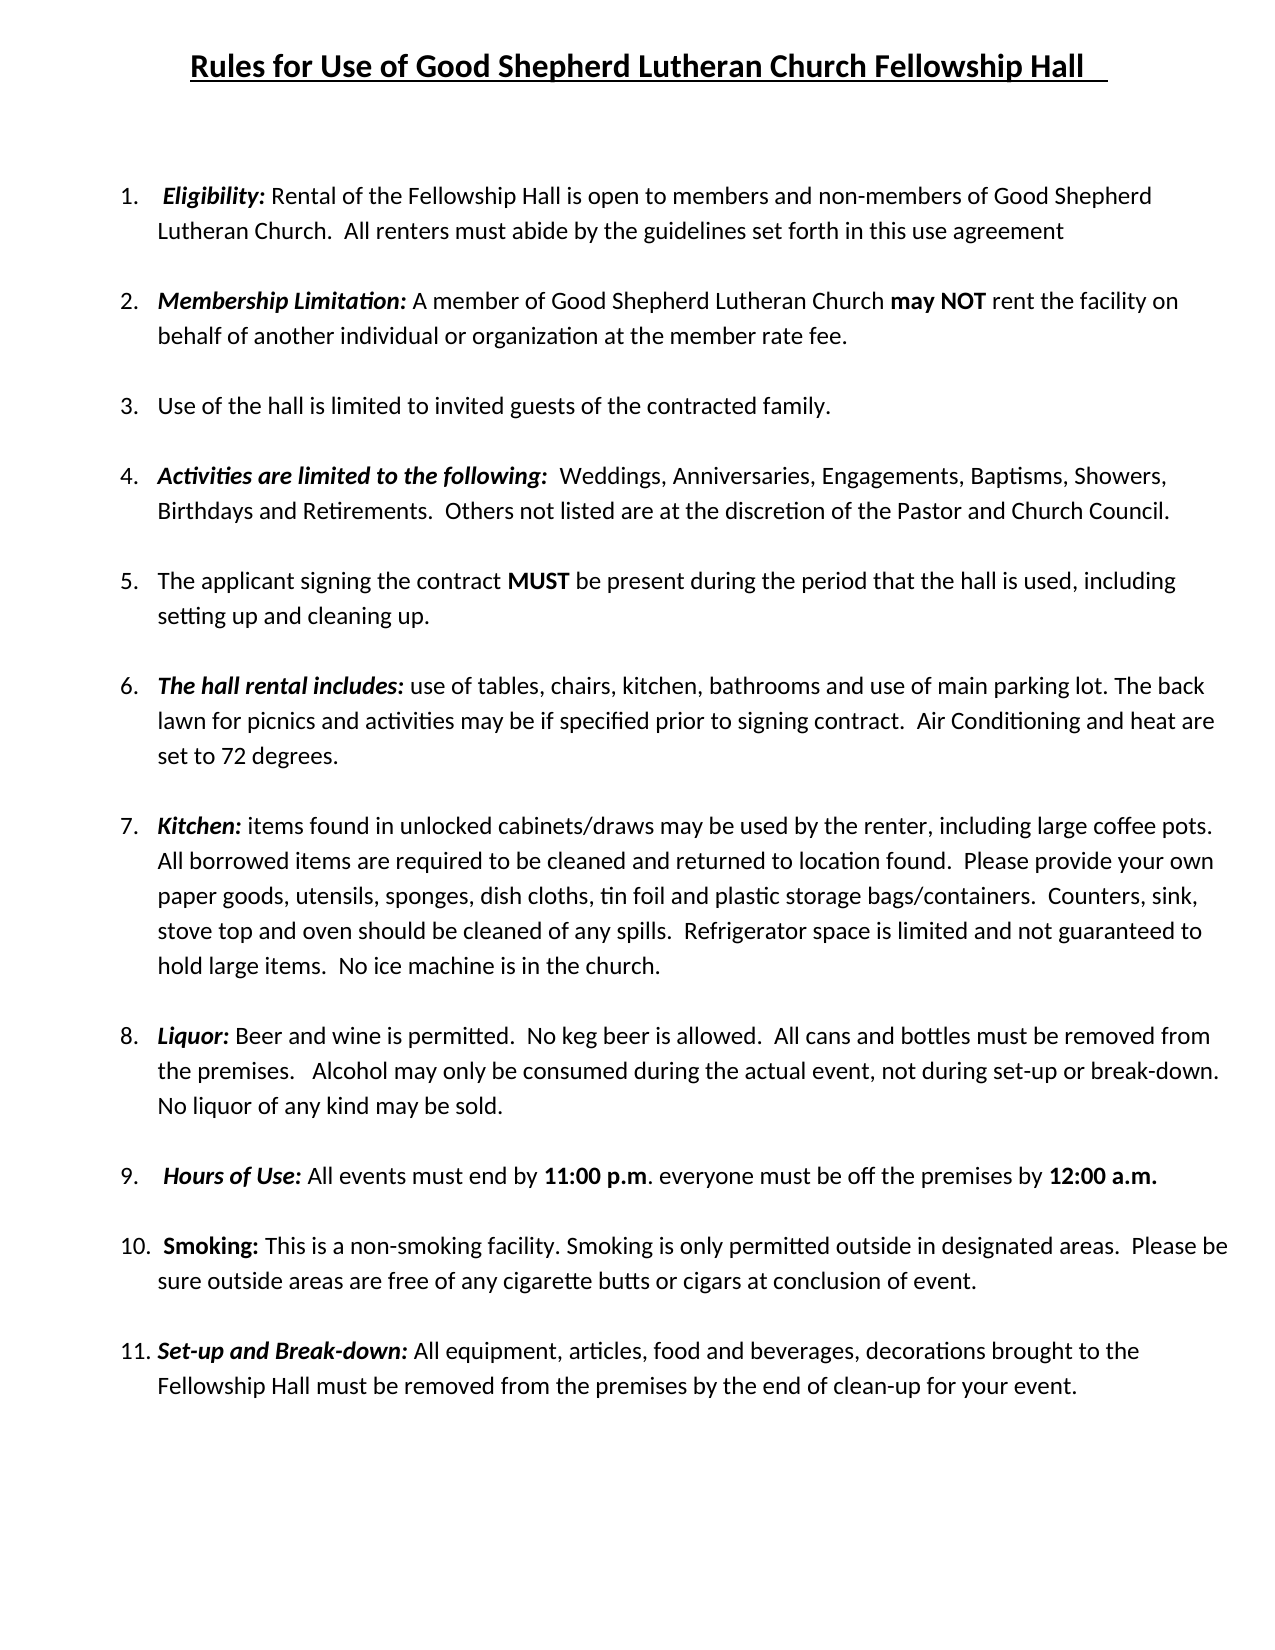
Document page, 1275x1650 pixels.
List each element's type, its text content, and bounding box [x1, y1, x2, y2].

list Liquor: Beer and wine is permitted. No keg beer is allowed. All cans and bottles must be removed from the premises. Alcohol may only be consumed during the actual event, not during set-up or break-down. No liquor of any kind may be sold. [120, 1020, 1230, 1121]
list Kitchen: items found in unlocked cabinets/draws may be used by the renter, including large coffee pots. All borrowed items are required to be cleaned and returned to location found. Please provide your own paper goods, utensils, sponges, dish cloths, tin foil and plastic storage bags/containers. Counters, sink, stove top and oven should be cleaned of any spills. Refrigerator space is limited and not guaranteed to hold large items. No ice machine is in the church. [120, 810, 1230, 981]
list Set-up and Break-down: All equipment, articles, food and beverages, decorations brought to the Fellowship Hall must be removed from the premises by the end of clean-up for your event. [120, 1335, 1230, 1401]
list Eligibility: Rental of the Fellowship Hall is open to members and non-members of Good Shepherd Lutheran Church. All renters must abide by the guidelines set forth in this use agreement [120, 180, 1230, 246]
list Use of the hall is limited to invited guests of the contracted family. [120, 390, 1230, 421]
list Membership Limitation: A member of Good Shepherd Lutheran Church may NOT rent the facility on behalf of another individual or organization at the member rate fee. [120, 285, 1230, 351]
list The hall rental includes: use of tables, chairs, kitchen, bathrooms and use of main parking lot. The back lawn for picnics and activities may be if specified prior to signing contract. Air Conditioning and heat are set to 72 degrees. [120, 670, 1230, 771]
text Rules for Use of Good Shepherd Lutheran Church Fellowship Hall [45, 45, 1230, 86]
list Smoking: This is a non-smoking facility. Smoking is only permitted outside in designated areas. Please be sure outside areas are free of any cigarette butts or cigars at conclusion of event. [120, 1230, 1230, 1296]
list Hours of Use: All events must end by 11:00 p.m. everyone must be off the premises by 12:00 a.m. [120, 1160, 1230, 1191]
list Activities are limited to the following: Weddings, Anniversaries, Engagements, Baptisms, Showers, Birthdays and Retirements. Others not listed are at the discretion of the Pastor and Church Council. [120, 460, 1230, 526]
list The applicant signing the contract MUST be present during the period that the hall is used, including setting up and cleaning up. [120, 565, 1230, 631]
